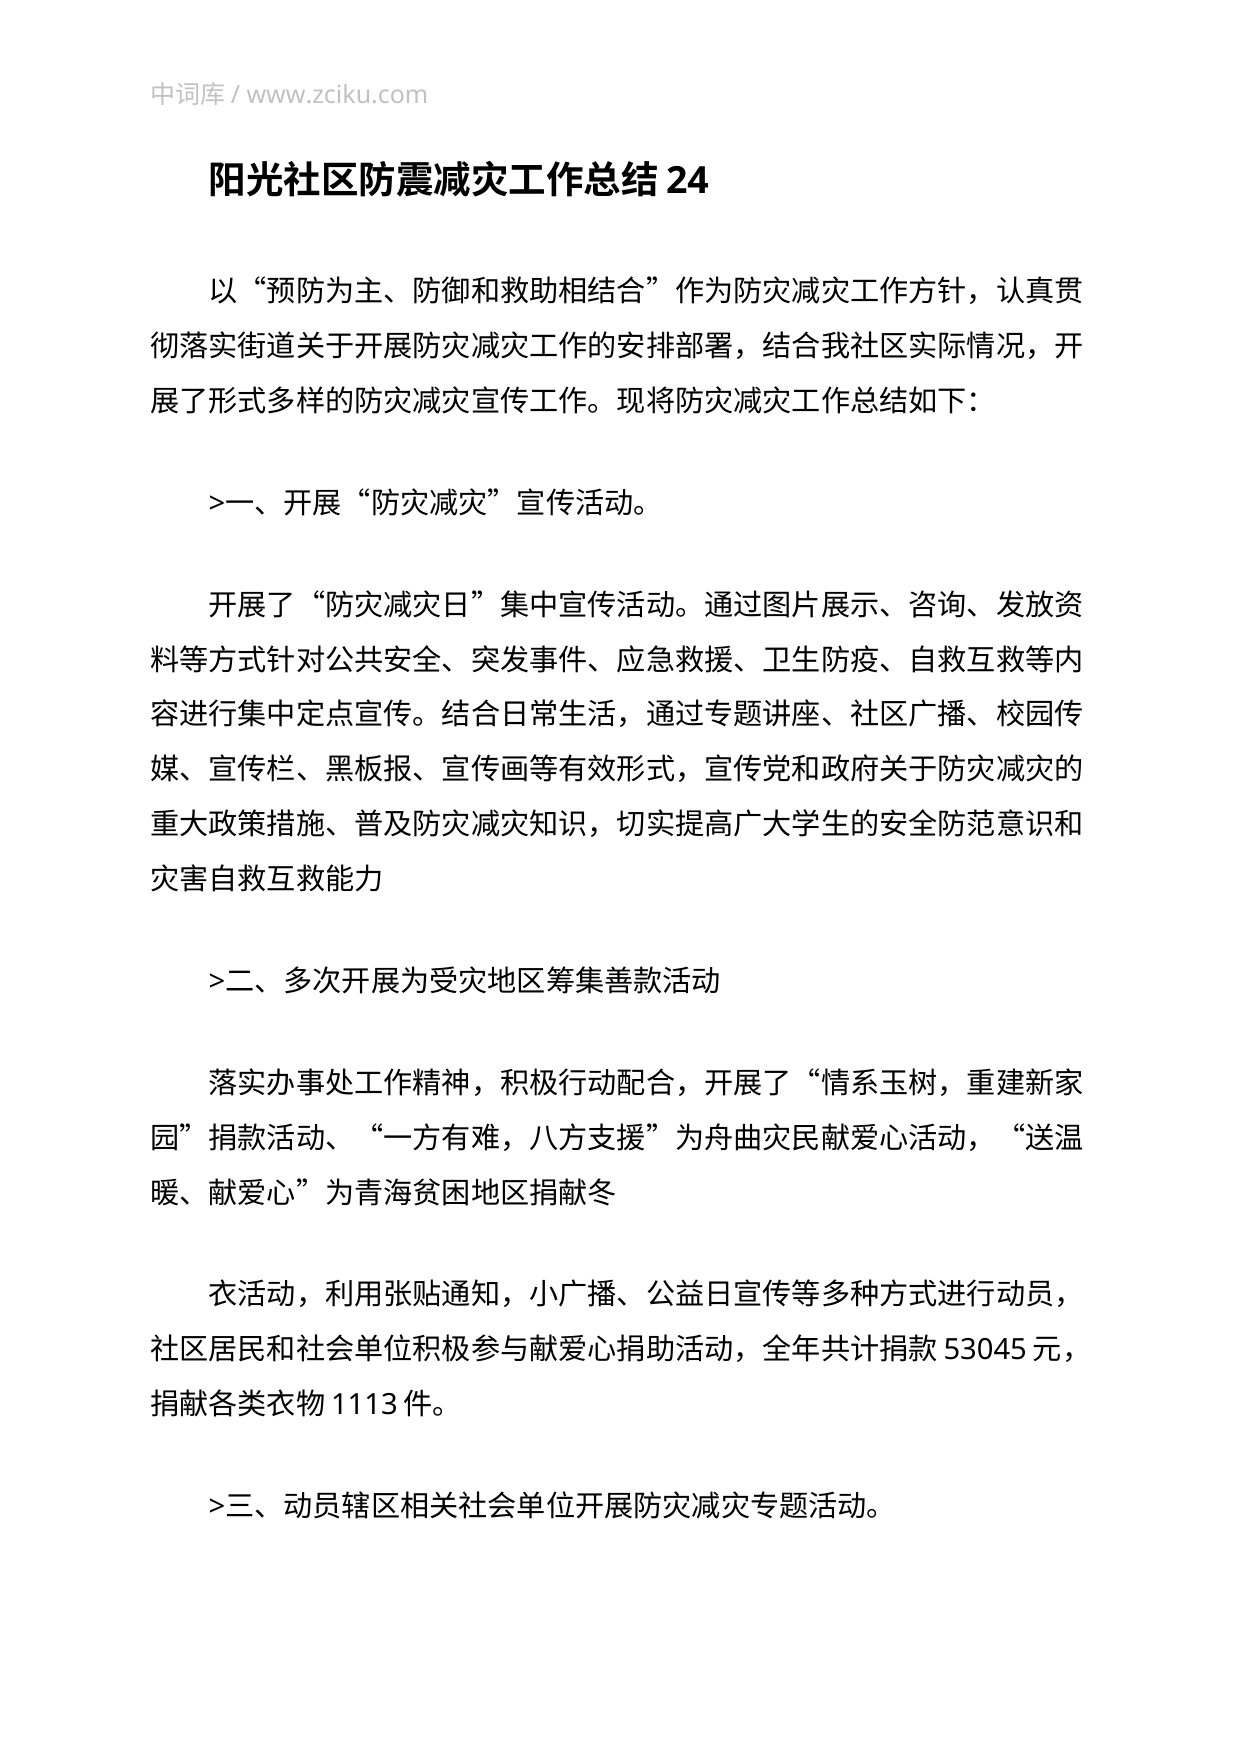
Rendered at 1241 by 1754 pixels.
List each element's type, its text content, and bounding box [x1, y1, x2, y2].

text 阳光社区防震减灾工作总结24 [150, 150, 1090, 204]
text 落实办事处工作精神，积极行动配合，开展了“情系玉树，重建新家园”捐款活动、“一方有难，八方支援”为舟曲灾民献爱心活动，“送温暖、献爱心”为青海贫困地区捐献冬 [150, 1059, 1090, 1211]
text >三、动员辖区相关社会单位开展防灾减灾专题活动。 [150, 1483, 1090, 1525]
text >二、多次开展为受灾地区筹集善款活动 [150, 957, 1090, 1000]
text 以“预防为主、防御和救助相结合”作为防灾减灾工作方针，认真贯彻落实街道关于开展防灾减灾工作的安排部署，结合我社区实际情况，开展了形式多样的防灾减灾宣传工作。现将防灾减灾工作总结如下： [150, 268, 1090, 420]
text >一、开展“防灾减灾”宣传活动。 [150, 479, 1090, 522]
text 衣活动，利用张贴通知，小广播、公益日宣传等多种方式进行动员，社区居民和社会单位积极参与献爱心捐助活动，全年共计捐款53045元，捐献各类衣物1113件。 [150, 1271, 1090, 1423]
text 开展了“防灾减灾日”集中宣传活动。通过图片展示、咨询、发放资料等方式针对公共安全、突发事件、应急救援、卫生防疫、自救互救等内容进行集中定点宣传。结合日常生活，通过专题讲座、社区广播、校园传媒、宣传栏、黑板报、宣传画等有效形式，宣传党和政府关于防灾减灾的重大政策措施、普及防灾减灾知识，切实提高广大学生的安全防范意识和灾害自救互救能力 [150, 581, 1090, 898]
